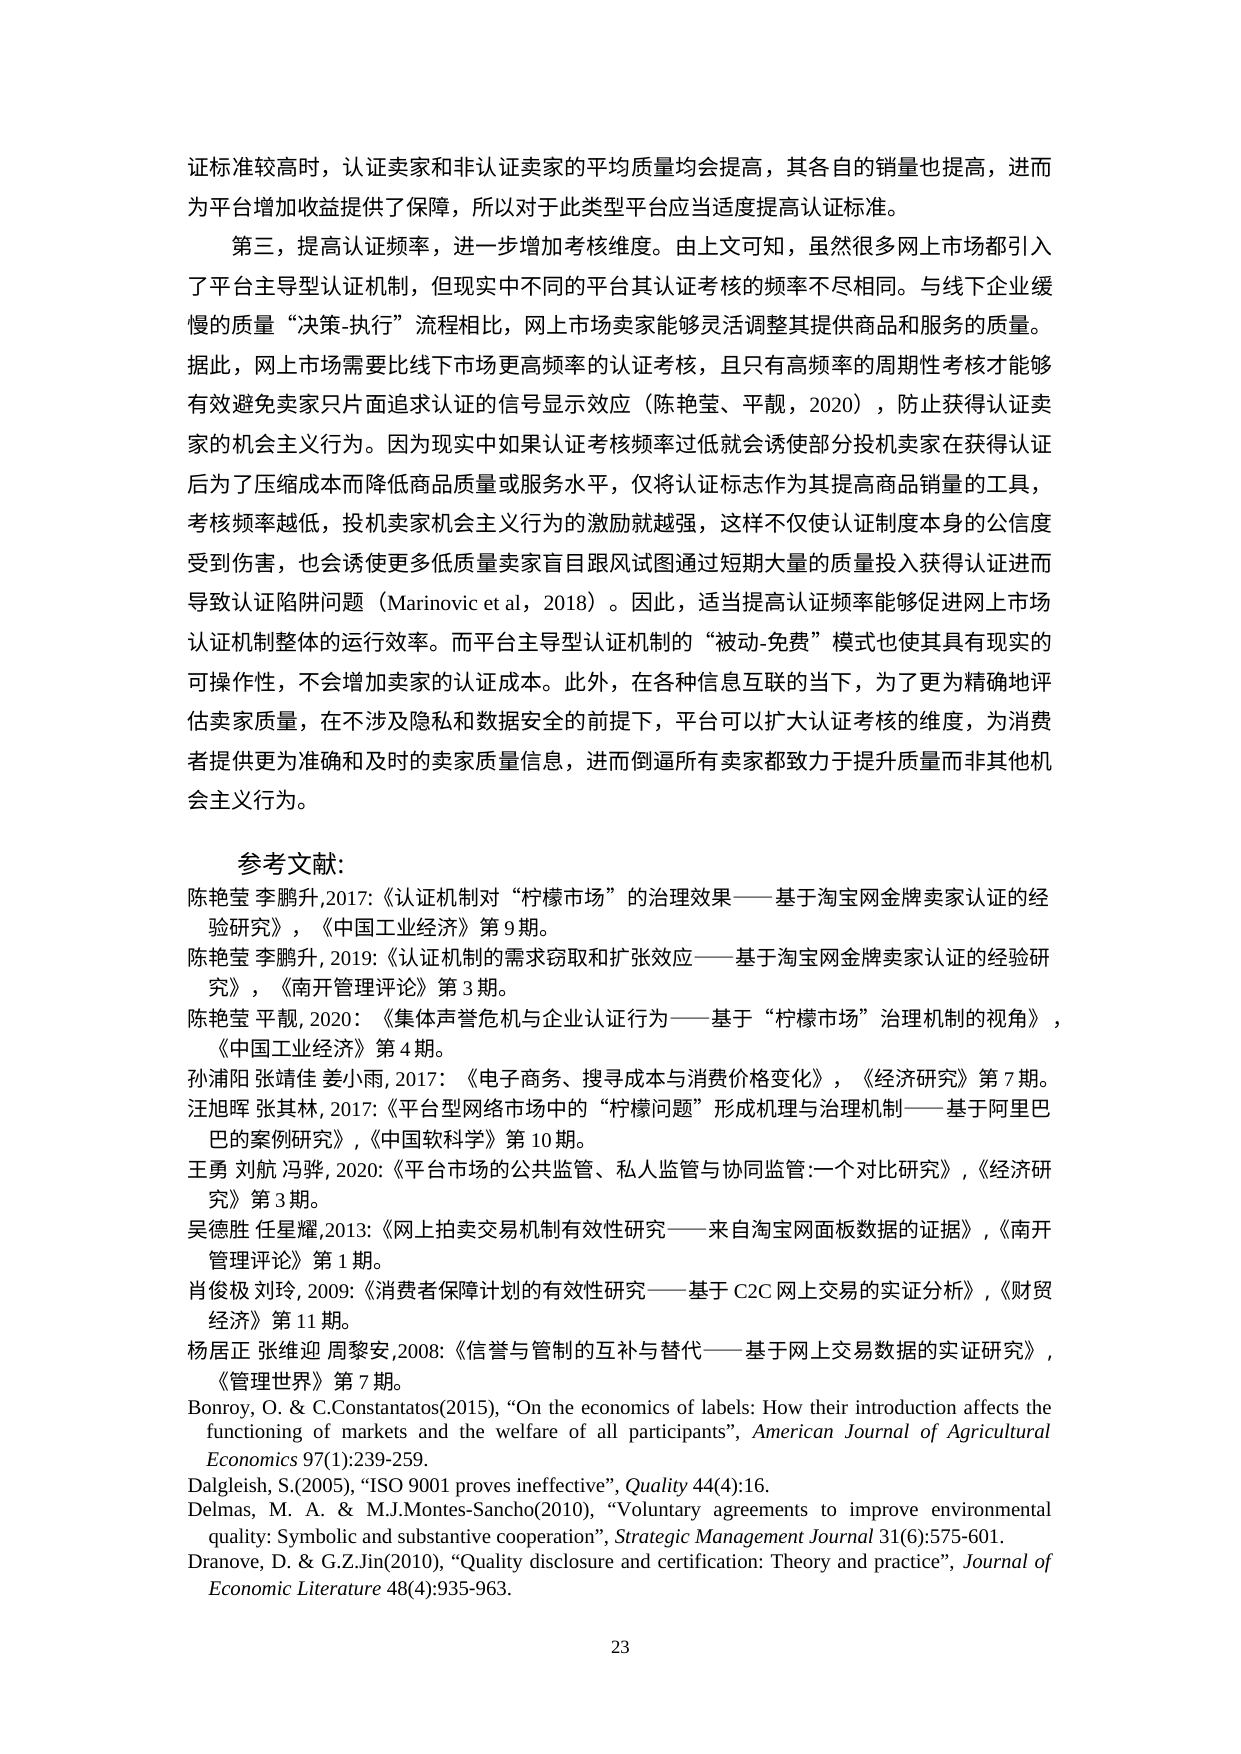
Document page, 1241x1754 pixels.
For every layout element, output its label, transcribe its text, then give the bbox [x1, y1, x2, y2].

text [187, 150, 1053, 221]
text 汪旭晖 张其林, 2017:《平台型网络市场中的“柠檬问题”形成机理与治理机制——基于阿里巴巴的案例研究》,《中国软科学》第10期。 [187, 1093, 1053, 1153]
text Dalgleish, S.(2005), “ISO 9001 proves ineffective”, Quality 44(4):16. [187, 1473, 1053, 1497]
text 陈艳莹 平靓, 2020：《集体声誉危机与企业认证行为——基于“柠檬市场”治理机制的视角》，《中国工业经济》第4期。 [187, 1002, 1053, 1062]
text Bonroy, O. & C.Constantatos(2015), “On the economics of labels: How their introduction affects the functioning of markets and the welfare of all participants”, American Journal of Agricultural Economics 97(1):239-259. [187, 1395, 1053, 1473]
text 吴德胜 任星耀,2013:《网上拍卖交易机制有效性研究——来自淘宝网面板数据的证据》,《南开管理评论》第1期。 [187, 1214, 1053, 1274]
text 参考文献: [187, 844, 1053, 881]
text 陈艳莹 李鹏升,2017:《认证机制对“柠檬市场”的治理效果——基于淘宝网金牌卖家认证的经验研究》，《中国工业经济》第9期。 [187, 881, 1053, 941]
text 王勇 刘航 冯骅, 2020:《平台市场的公共监管、私人监管与协同监管:一个对比研究》,《经济研究》第3期。 [187, 1153, 1053, 1214]
text 肖俊极 刘玲, 2009:《消费者保障计划的有效性研究——基于C2C网上交易的实证分析》,《财贸经济》第11期。 [187, 1274, 1053, 1335]
text 陈艳莹 李鹏升, 2019:《认证机制的需求窃取和扩张效应——基于淘宝网金牌卖家认证的经验研究》，《南开管理评论》第3期。 [187, 941, 1053, 1002]
text 杨居正 张维迎 周黎安,2008:《信誉与管制的互补与替代——基于网上交易数据的实证研究》,《管理世界》第7期。 [187, 1335, 1053, 1395]
text Delmas, M. A. & M.J.Montes-Sancho(2010), “Voluntary agreements to improve environmental quality: Symbolic and substantive cooperation”, Strategic Management Journal 31(6):575-601. [187, 1497, 1053, 1549]
text 孙浦阳 张靖佳 姜小雨, 2017：《电子商务、搜寻成本与消费价格变化》，《经济研究》第7期。 [187, 1062, 1053, 1093]
text 第三，提高认证频率，进一步增加考核维度。由上文可知，虽然很多网上市场都引入了平台主导型认证机制，但现实中不同的平台其认证考核的频率不尽相同。与线下企业缓慢的质量“决策-执行”流程相比，网上市场卖家能够灵活调整其提供商品和服务的质量。据此，网上市场需要比线下市场更高频率的认证考核，且只有高频率的周期性考核才能够有效避免卖家只片面追求认证的信号显示效应（陈艳莹、平靓，2020），防止获得认证卖家的机会主义行为。因为现实中如果认证考核频率过低就会诱使部分投机卖家在获得认证后为了压缩成本而降低商品质量或服务水平，仅将认证标志作为其提高商品销量的工具，考核频率越低，投机卖家机会主义行为的激励就越强，这样不仅使认证制度本身的公信度受到伤害，也会诱使更多低质量卖家盲目跟风试图通过短期大量的质量投入获得认证进而导致认证陷阱问题（Marinovic et al，2018）。因此，适当提高认证频率能够促进网上市场认证机制整体的运行效率。而平台主导型认证机制的“被动-免费”模式也使其具有现实的可操作性，不会增加卖家的认证成本。此外，在各种信息互联的当下，为了更为精确地评估卖家质量，在不涉及隐私和数据安全的前提下，平台可以扩大认证考核的维度，为消费者提供更为准确和及时的卖家质量信息，进而倒逼所有卖家都致力于提升质量而非其他机会主义行为。 [187, 229, 1053, 815]
text Dranove, D. & G.Z.Jin(2010), “Quality disclosure and certification: Theory and practice”, Journal of Economic Literature 48(4):935-963. [187, 1549, 1053, 1602]
